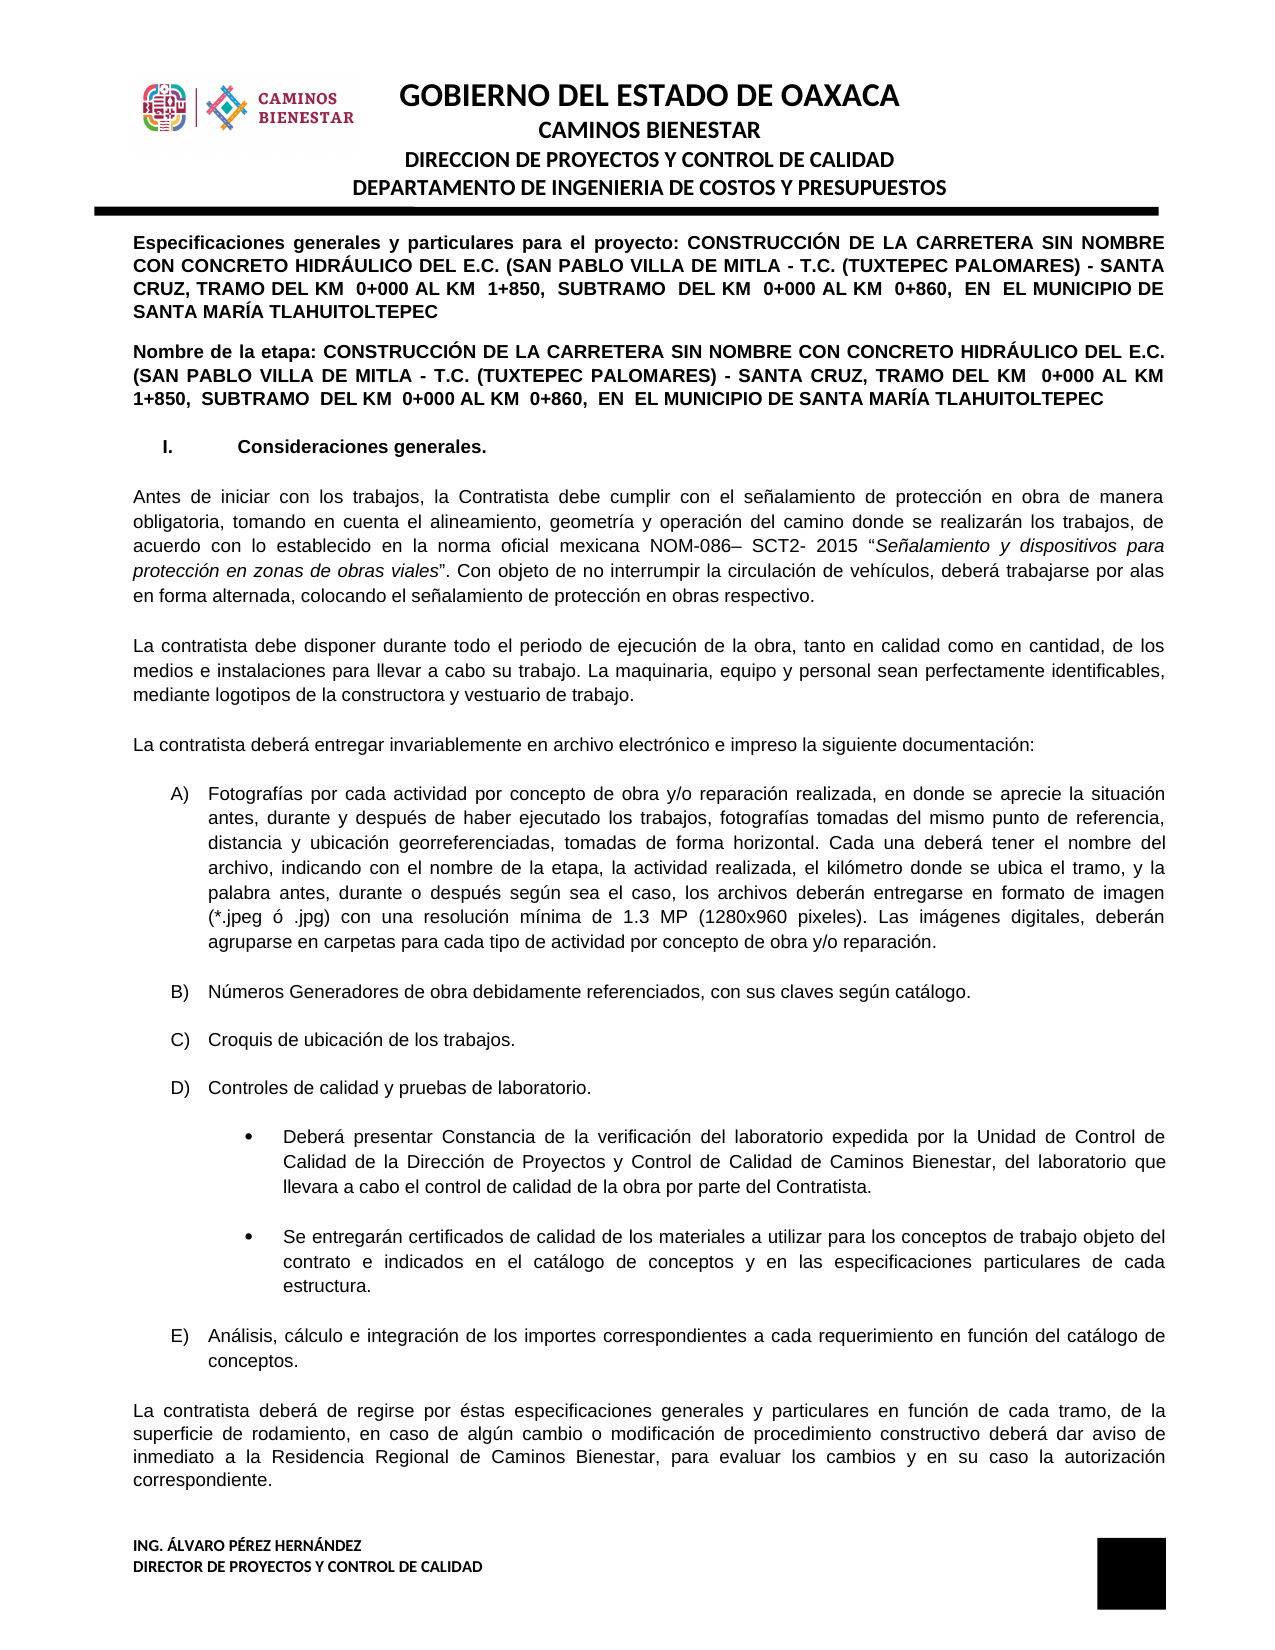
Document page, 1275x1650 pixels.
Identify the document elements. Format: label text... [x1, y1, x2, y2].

text Especificaciones generales y particulares para el proyecto: CONSTRUCCIÓN DE LA CARRETERA SIN NOMBRE CON CONCRETO HIDRÁULICO DEL E.C. (SAN PABLO VILLA DE MITLA - T.C. (TUXTEPEC PALOMARES) - SANTA CRUZ, TRAMO DEL KM 0+000 AL KM 1+850, SUBTRAMO DEL KM 0+000 AL KM 0+860, EN EL MUNICIPIO DE SANTA MARÍA TLAHUITOLTEPEC [133, 232, 1166, 323]
text La contratista deberá de regirse por éstas especificaciones generales y particulares en función de cada tramo, de la superficie de rodamiento, en caso de algún cambio o modificación de procedimiento constructivo deberá dar aviso de inmediato a la Residencia Regional de Caminos Bienestar, para evaluar los cambios y en su caso la autorización correspondiente. [133, 1399, 1166, 1491]
list Controles de calidad y pruebas de laboratorio. [170, 1077, 1166, 1098]
text La contratista deberá entregar invariablemente en archivo electrónico e impreso la siguiente documentación: [133, 734, 1164, 756]
list Se entregarán certificados de calidad de los materiales a utilizar para los conceptos de trabajo objeto del contrato e indicados en el catálogo de conceptos y en las especificaciones particulares de cada estructura. [245, 1226, 1166, 1297]
list Consideraciones generales. [162, 436, 1166, 457]
text La contratista debe disponer durante todo el periodo de ejecución de la obra, tanto en calidad como en cantidad, de los medios e instalaciones para llevar a cabo su trabajo. La maquinaria, equipo y personal sean perfectamente identificables, mediante logotipos de la constructora y vestuario de trabajo. [133, 635, 1166, 706]
text Nombre de la etapa: CONSTRUCCIÓN DE LA CARRETERA SIN NOMBRE CON CONCRETO HIDRÁULICO DEL E.C. (SAN PABLO VILLA DE MITLA - T.C. (TUXTEPEC PALOMARES) - SANTA CRUZ, TRAMO DEL KM 0+000 AL KM 1+850, SUBTRAMO DEL KM 0+000 AL KM 0+860, EN EL MUNICIPIO DE SANTA MARÍA TLAHUITOLTEPEC [133, 341, 1166, 409]
text Antes de iniciar con los trabajos, la Contratista debe cumplir con el señalamiento de protección en obra de manera obligatoria, tomando en cuenta el alineamiento, geometría y operación del camino donde se realizarán los trabajos, de acuerdo con lo establecido en la norma oficial mexicana NOM-086– SCT2- 2015 “Señalamiento y dispositivos para protección en zonas de obras viales”. Con objeto de no interrumpir la circulación de vehículos, deberá trabajarse por alas en forma alternada, colocando el señalamiento de protección en obras respectivo. [133, 486, 1164, 606]
picture [132, 73, 357, 154]
list Análisis, cálculo e integración de los importes correspondientes a cada requerimiento en función del catálogo de conceptos. [170, 1325, 1166, 1371]
list Deberá presentar Constancia de la verificación del laboratorio expedida por la Unidad de Control de Calidad de la Dirección de Proyectos y Control de Calidad de Caminos Bienestar, del laboratorio que llevara a cabo el control de calidad de la obra por parte del Contratista. [245, 1126, 1166, 1197]
list Fotografías por cada actividad por concepto de obra y/o reparación realizada, en donde se aprecie la situación antes, durante y después de haber ejecutado los trabajos, fotografías tomadas del mismo punto de referencia, distancia y ubicación georreferenciadas, tomadas de forma horizontal. Cada una deberá tener el nombre del archivo, indicando con el nombre de la etapa, la actividad realizada, el kilómetro donde se ubica el tramo, y la palabra antes, durante o después según sea el caso, los archivos deberán entregarse en formato de imagen (*.jpeg ó .jpg) con una resolución mínima de 1.3 MP (1280x960 pixeles). Las imágenes digitales, deberán agruparse en carpetas para cada tipo de actividad por concepto de obra y/o reparación. [170, 782, 1166, 953]
list Croquis de ubicación de los trabajos. [170, 1029, 1166, 1050]
list Números Generadores de obra debidamente referenciados, con sus claves según catálogo. [170, 981, 1166, 1002]
